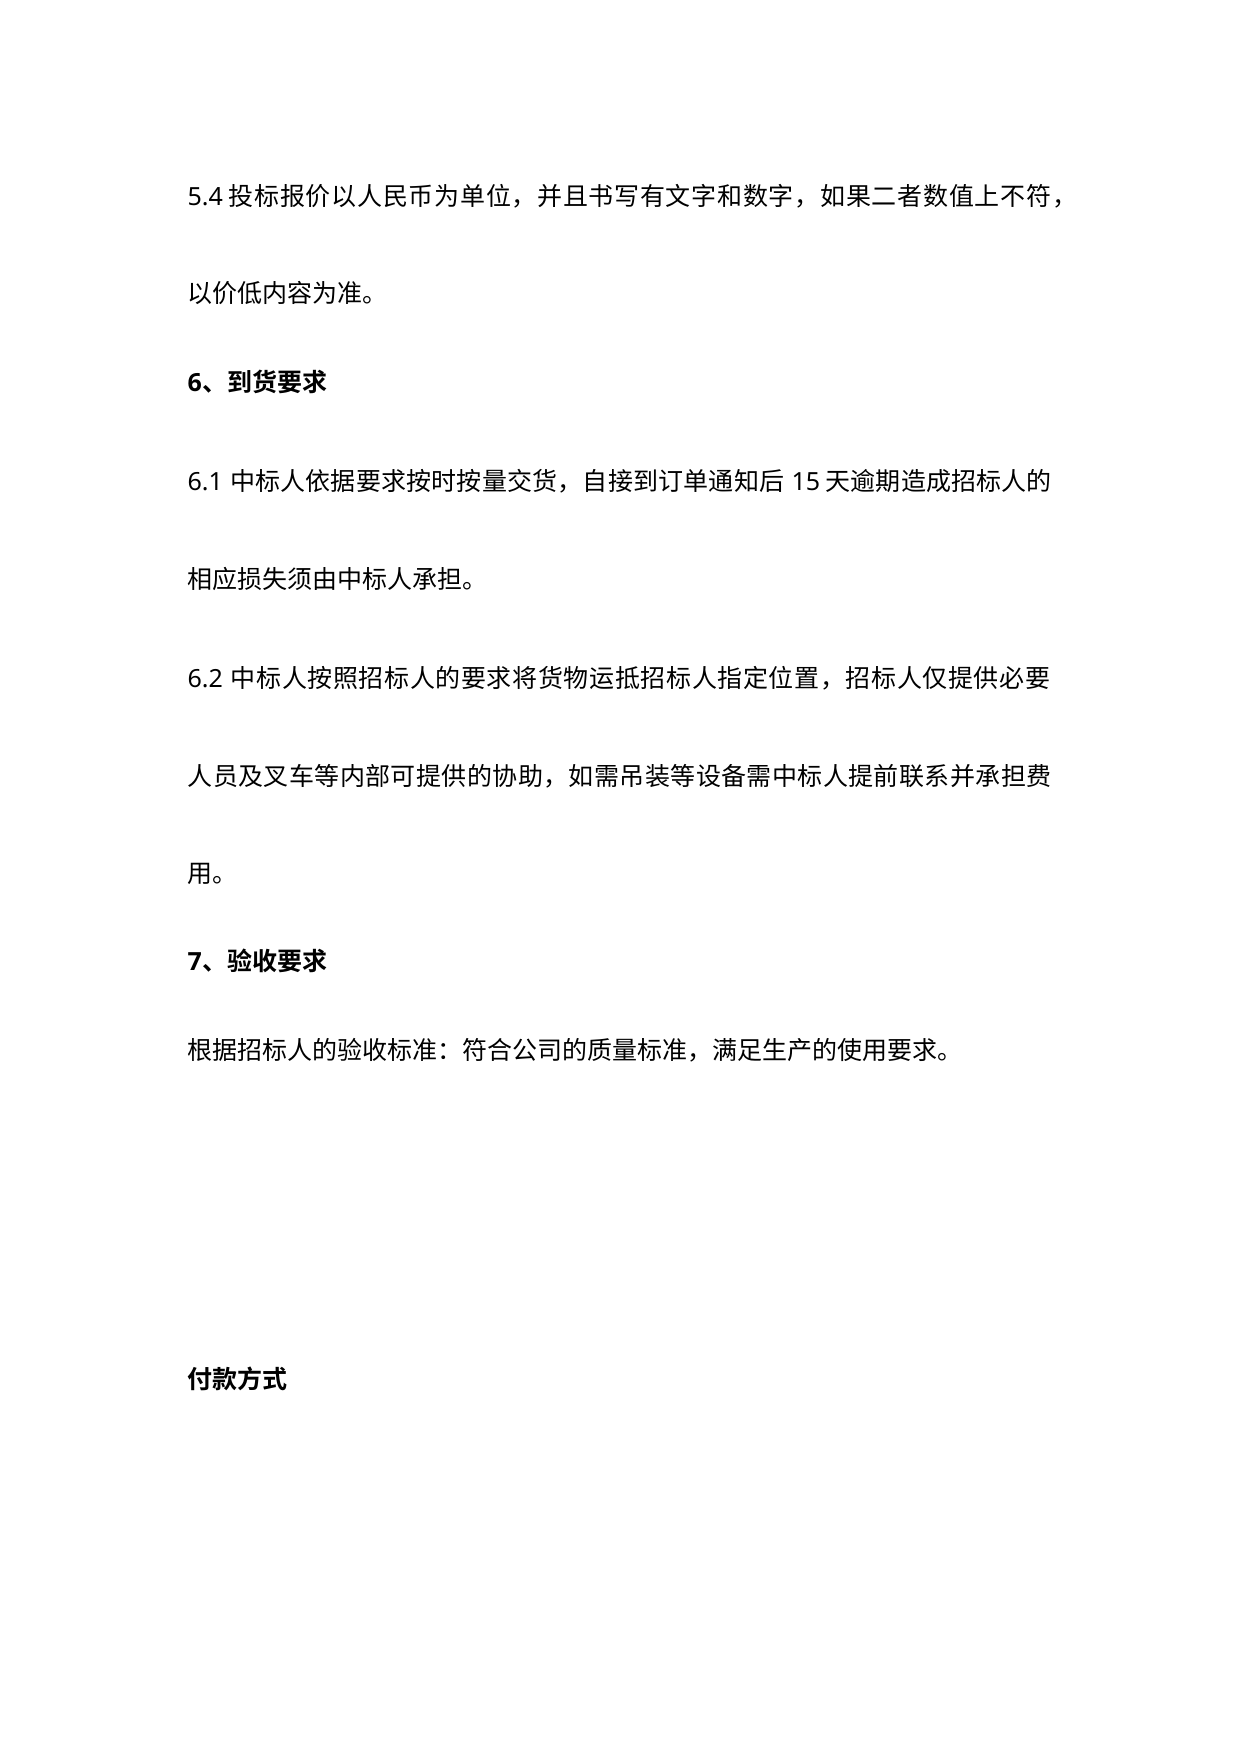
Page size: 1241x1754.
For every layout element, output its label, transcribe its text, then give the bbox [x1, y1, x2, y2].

text 付款方式 [187, 1345, 1053, 1410]
text 5.4投标报价以人民币为单位，并且书写有文字和数字，如果二者数值上不符，以价低内容为准。 [187, 162, 1053, 324]
text 7、验收要求 [187, 927, 1053, 992]
text 6.1 中标人依据要求按时按量交货，自接到订单通知后15天逾期造成招标人的相应损失须由中标人承担。 [187, 447, 1053, 610]
text 6.2 中标人按照招标人的要求将货物运抵招标人指定位置，招标人仅提供必要人员及叉车等内部可提供的协助，如需吊装等设备需中标人提前联系并承担费用。 [187, 644, 1053, 904]
text 6、到货要求 [187, 348, 1053, 413]
text 根据招标人的验收标准：符合公司的质量标准，满足生产的使用要求。 [187, 1016, 1053, 1081]
